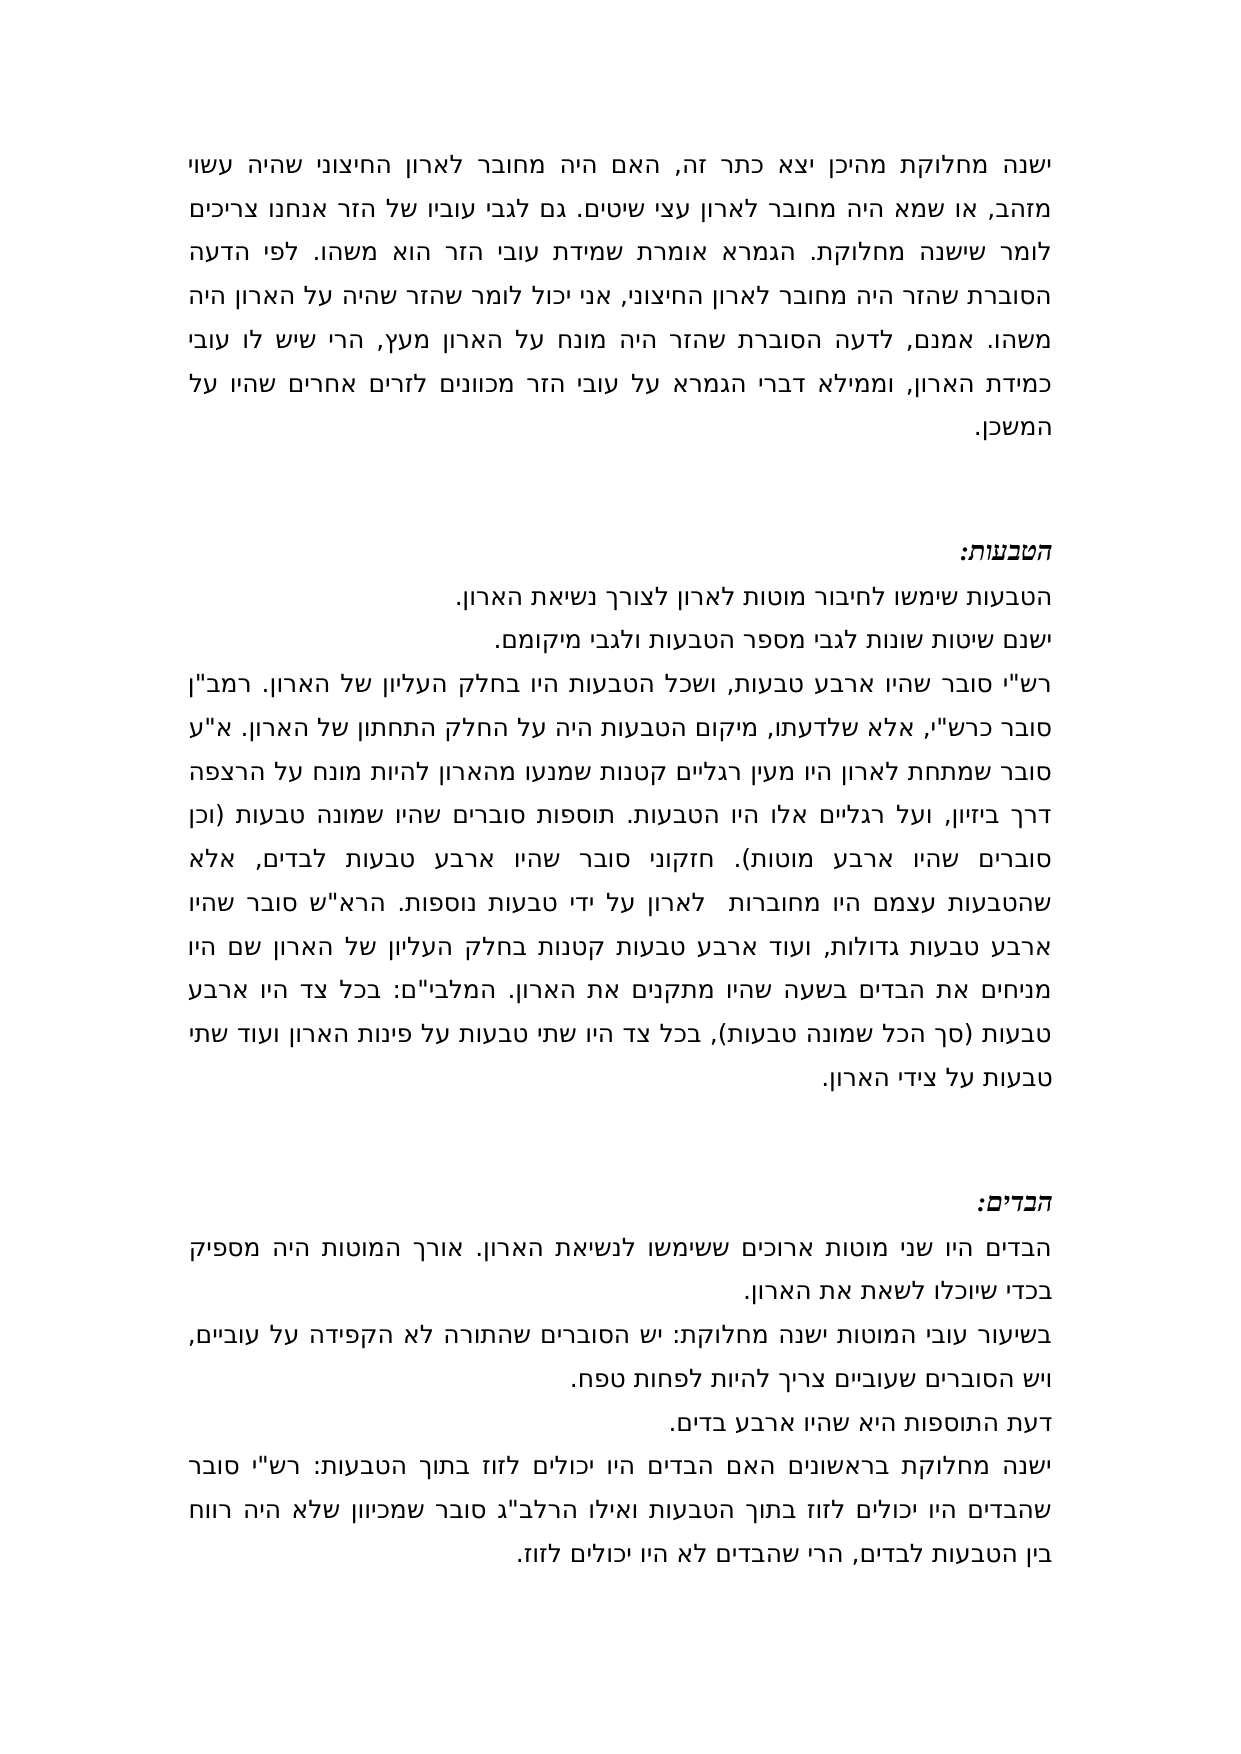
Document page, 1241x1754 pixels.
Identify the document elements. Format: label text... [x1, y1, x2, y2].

text ישנם שיטות שונות לגבי מספר הטבעות ולגבי מיקומם. [187, 626, 1053, 655]
subtitle הטבעות: [187, 535, 1053, 566]
text ישנה מחלוקת מהיכן יצא כתר זה, האם היה מחובר לארון החיצוני שהיה עשוי מזהב, או שמא היה מחובר לארון עצי שיטים. גם לגבי עוביו של הזר אנחנו צריכים לומר שישנה מחלוקת. הגמרא אומרת שמידת עובי הזר הוא משהו. לפי הדעה הסוברת שהזר היה מחובר לארון החיצוני, אני יכול לומר שהזר שהיה על הארון היה משהו. אמנם, לדעה הסוברת שהזר היה מונח על הארון מעץ, הרי שיש לו עובי כמידת הארון, וממילא דברי הגמרא על עובי הזר מכוונים לזרים אחרים שהיו על המשכן. [187, 150, 1053, 442]
text ישנה מחלוקת בראשונים האם הבדים היו יכולים לזוז בתוך הטבעות: רש"י סובר שהבדים היו יכולים לזוז בתוך הטבעות ואילו הרלב"ג סובר שמכיוון שלא היה רווח בין הטבעות לבדים, הרי שהבדים לא היו יכולים לזוז. [187, 1451, 1053, 1568]
text הבדים היו שני מוטות ארוכים ששימשו לנשיאת הארון. אורך המוטות היה מספיק בכדי שיוכלו לשאת את הארון. [187, 1233, 1053, 1306]
text רש"י סובר שהיו ארבע טבעות, ושכל הטבעות היו בחלק העליון של הארון. רמב"ן סובר כרש"י, אלא שלדעתו, מיקום הטבעות היה על החלק התחתון של הארון. א"ע סובר שמתחת לארון היו מעין רגליים קטנות שמנעו מהארון להיות מונח על הרצפה דרך ביזיון, ועל רגליים אלו היו הטבעות. תוספות סוברים שהיו שמונה טבעות (וכן סוברים שהיו ארבע מוטות). חזקוני סובר שהיו ארבע טבעות לבדים, אלא שהטבעות עצמם היו מחוברות לארון על ידי טבעות נוספות. הרא"ש סובר שהיו ארבע טבעות גדולות, ועוד ארבע טבעות קטנות בחלק העליון של הארון שם היו מניחים את הבדים בשעה שהיו מתקנים את הארון. המלבי"ם: בכל צד היו ארבע טבעות (סך הכל שמונה טבעות), בכל צד היו שתי טבעות על פינות הארון ועוד שתי טבעות על צידי הארון. [187, 669, 1053, 1092]
text דעת התוספות היא שהיו ארבע בדים. [187, 1408, 1053, 1437]
text הטבעות שימשו לחיבור מוטות לארון לצורך נשיאת הארון. [187, 582, 1053, 611]
text בשיעור עובי המוטות ישנה מחלוקת: יש הסוברים שהתורה לא הקפידה על עוביים, ויש הסוברים שעוביים צריך להיות לפחות טפח. [187, 1320, 1053, 1393]
subtitle הבדים: [187, 1186, 1053, 1217]
